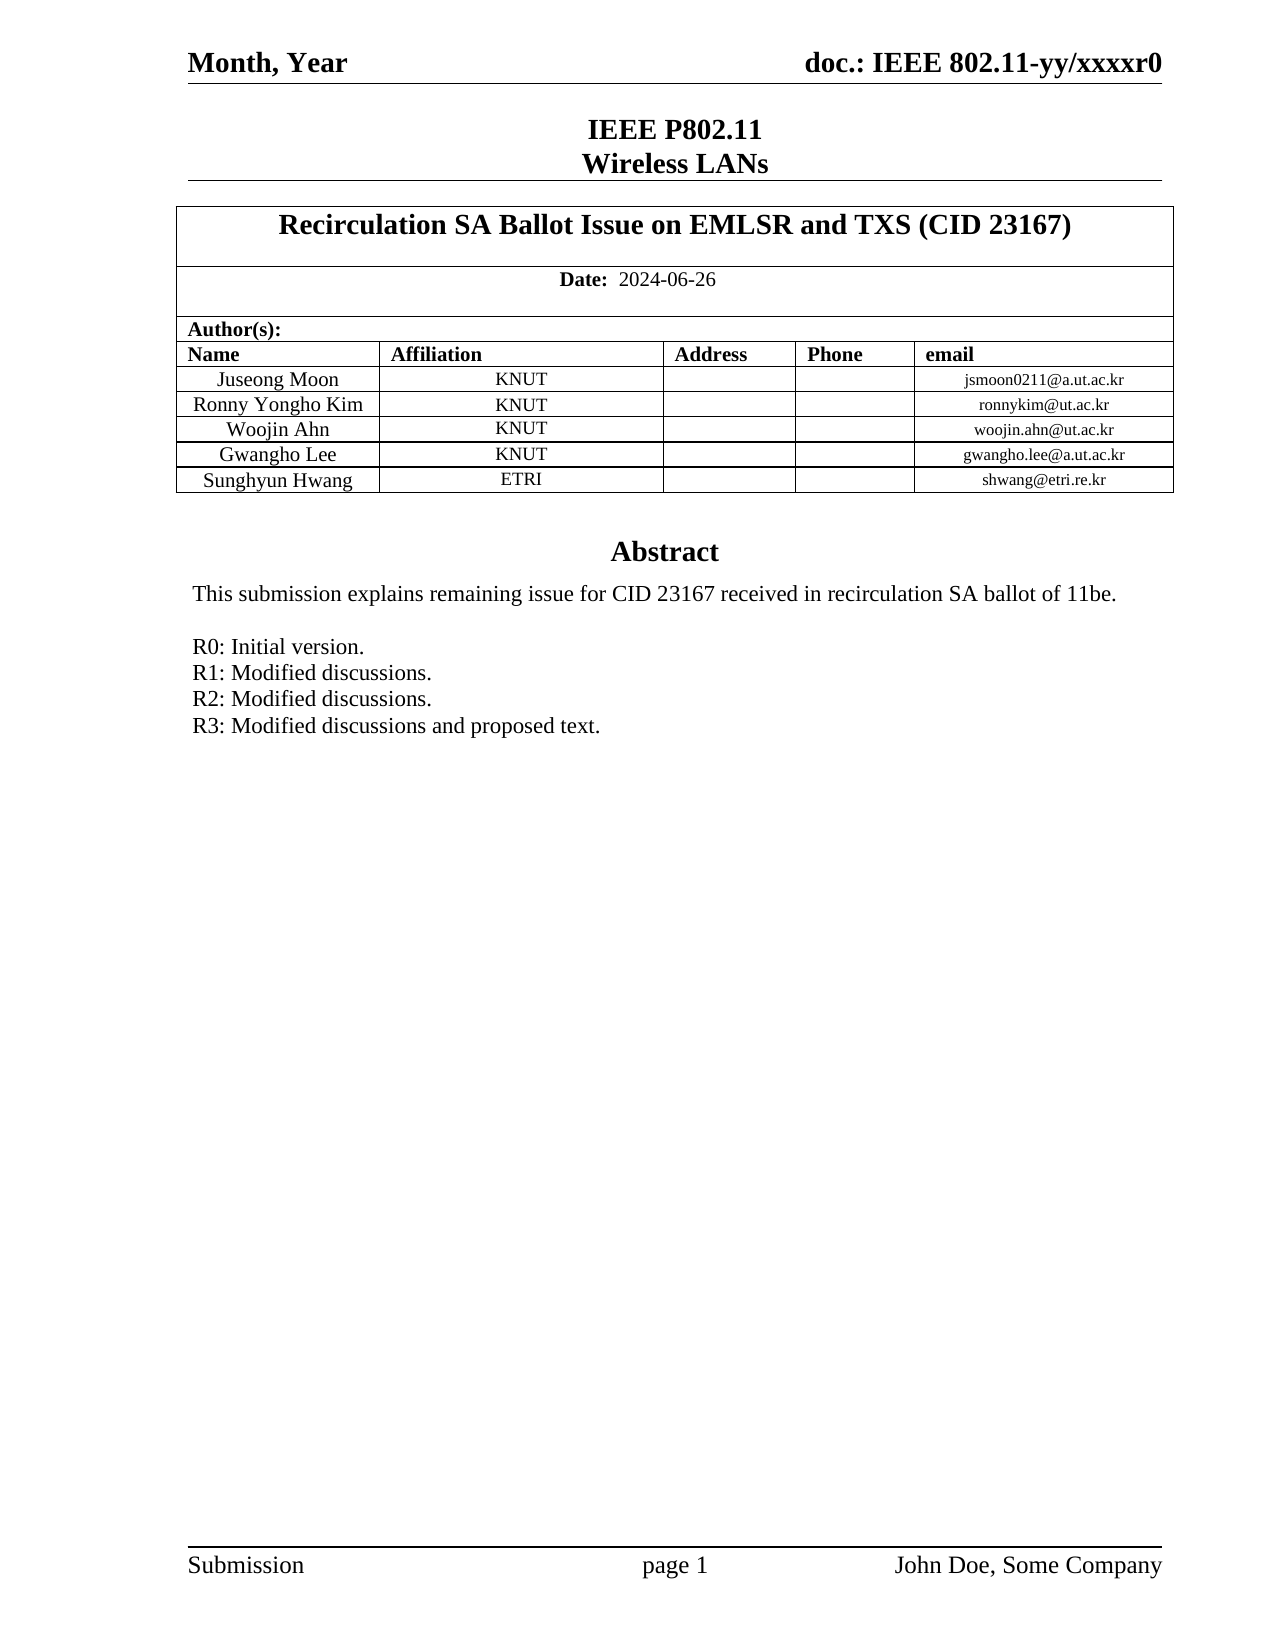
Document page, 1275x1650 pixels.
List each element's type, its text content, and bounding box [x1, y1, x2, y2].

table_cell [796, 367, 914, 391]
table_cell [664, 468, 795, 492]
text IEEE P802.11 Wireless LANs [187, 112, 1162, 181]
table_cell woojin.ahn@ut.ac.kr [915, 417, 1173, 441]
table_cell shwang@etri.re.kr [915, 468, 1173, 492]
table_cell [796, 417, 914, 441]
table_cell Juseong Moon [177, 367, 379, 391]
table_cell Name [177, 342, 379, 366]
table_header Recirculation SA Ballot Issue on EMLSR and TXS (CID 23167) [177, 207, 1173, 266]
table_cell Address [664, 342, 795, 366]
table_cell [664, 443, 795, 466]
table_cell [796, 443, 914, 466]
table_cell Woojin Ahn [177, 417, 379, 441]
table_cell Phone [796, 342, 914, 366]
table_cell KNUT [380, 443, 663, 466]
table_cell ETRI [380, 468, 663, 492]
table_cell gwangho.lee@a.ut.ac.kr [915, 443, 1173, 466]
table_cell KNUT [380, 417, 663, 441]
table_cell jsmoon0211@a.ut.ac.kr [915, 367, 1173, 391]
table_cell [796, 468, 914, 492]
table_cell Sunghyun Hwang [177, 468, 379, 492]
table_cell [664, 367, 795, 391]
table_cell Author(s): [177, 317, 1173, 341]
table_cell [664, 417, 795, 441]
table_cell KNUT [380, 367, 663, 391]
table_cell [796, 392, 914, 416]
table_cell ronnykim@ut.ac.kr [915, 392, 1173, 416]
table_cell Affiliation [380, 342, 663, 366]
table_cell Ronny Yongho Kim [177, 392, 379, 416]
table_cell Gwangho Lee [177, 443, 379, 466]
table_cell [664, 392, 795, 416]
table_cell KNUT [380, 392, 663, 416]
table_cell Date: 2024-06-26 [177, 267, 1173, 316]
table_cell email [915, 342, 1173, 366]
